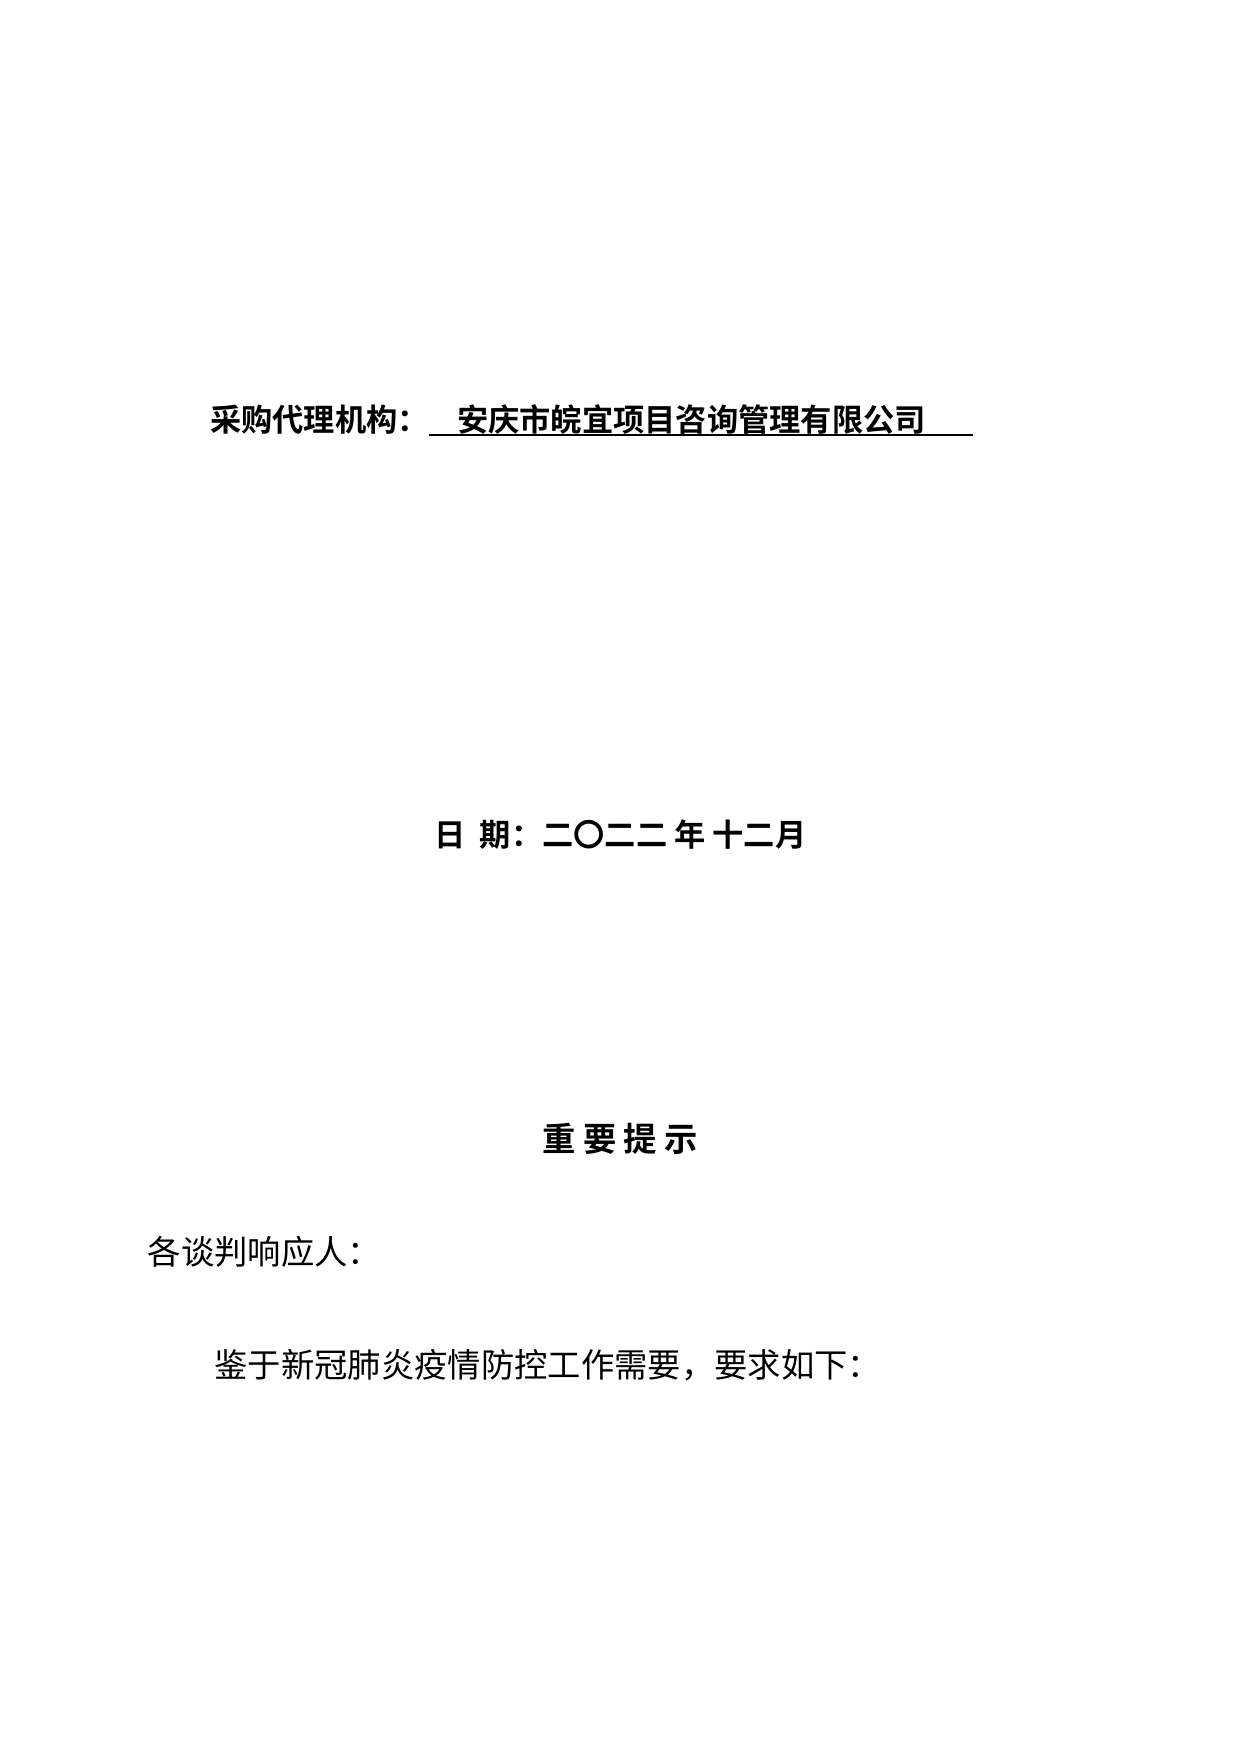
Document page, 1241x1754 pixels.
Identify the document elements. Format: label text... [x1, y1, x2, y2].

text 日 期：二〇二二 年 十二月 [148, 801, 1092, 866]
text 采购代理机构： 安庆市皖宜项目咨询管理有限公司 [148, 385, 1092, 450]
text 重 要 提 示 [148, 1104, 1092, 1169]
text 各谈判响应人： [148, 1217, 1092, 1282]
text 鉴于新冠肺炎疫情防控工作需要，要求如下： [148, 1330, 1092, 1395]
